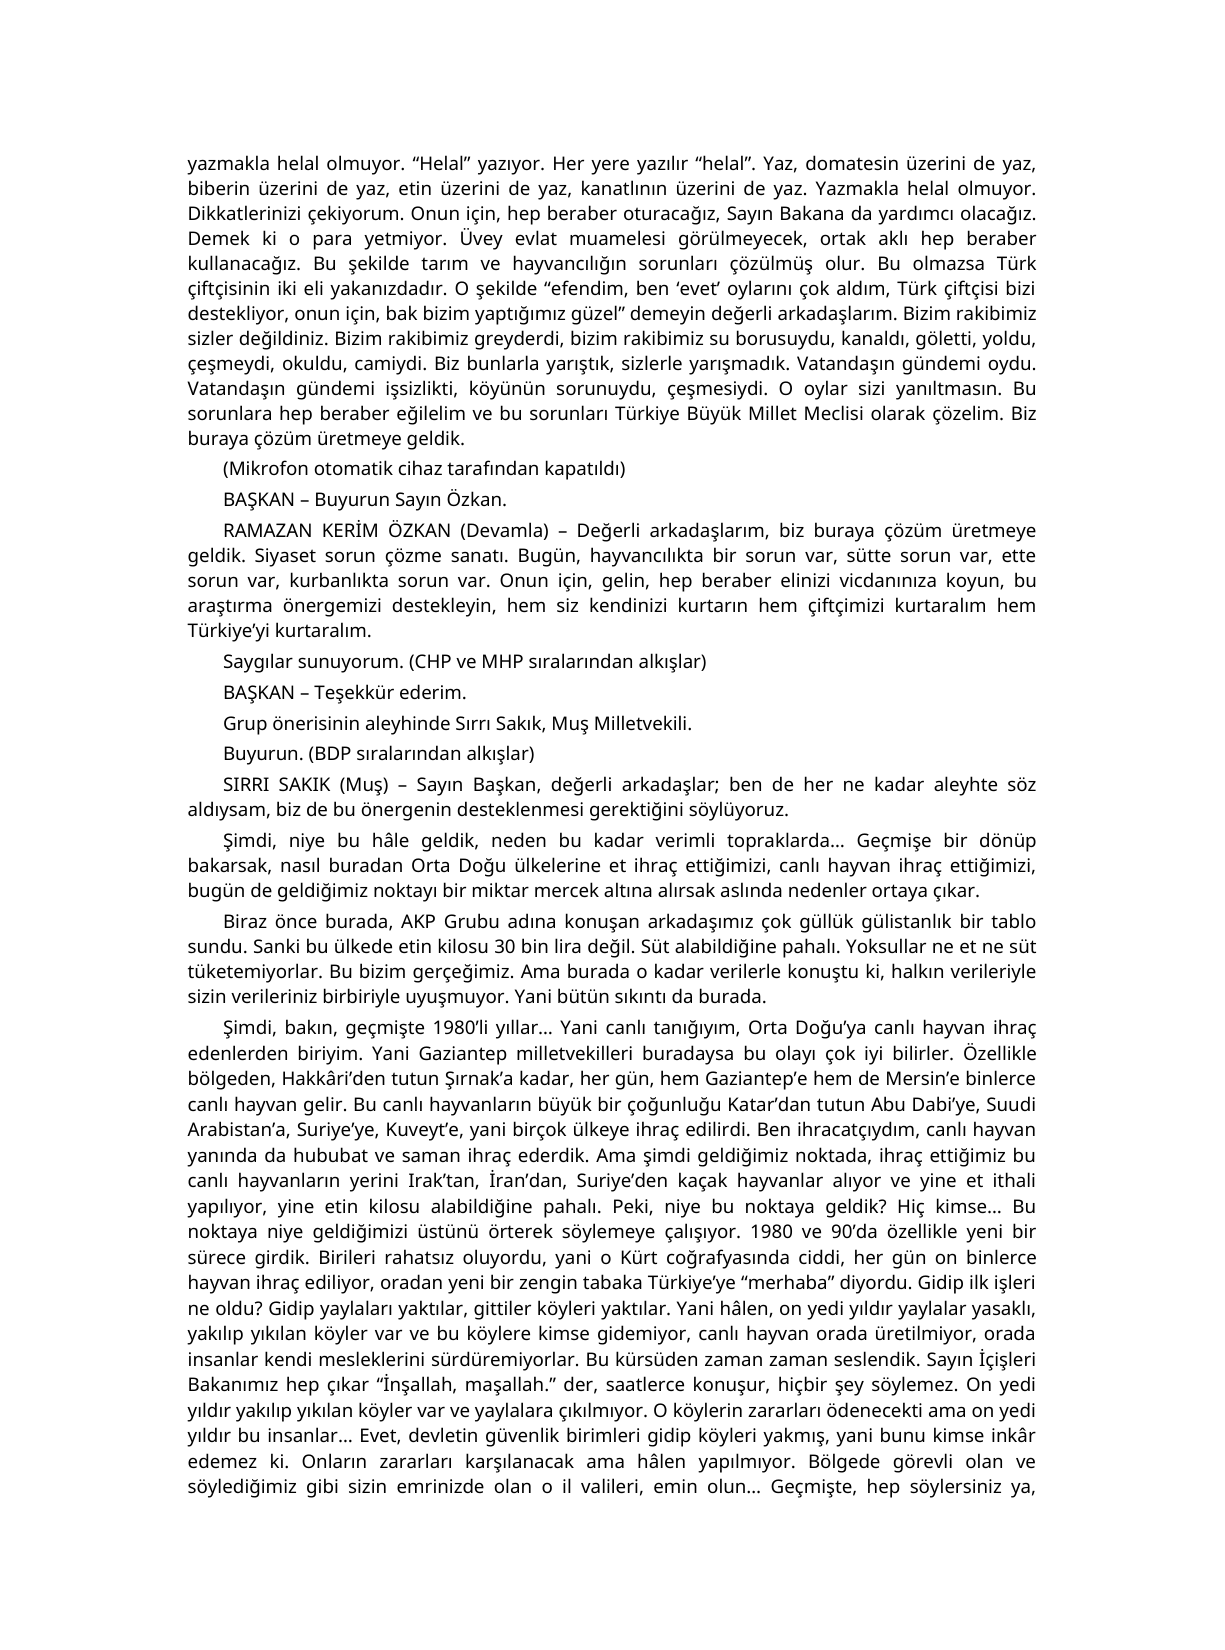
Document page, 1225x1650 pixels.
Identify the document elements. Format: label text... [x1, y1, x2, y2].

text Şimdi, niye bu hâle geldik, neden bu kadar verimli topraklarda… Geçmişe bir dönüp bakarsak, nasıl buradan Orta Doğu ülkelerine et ihraç ettiğimizi, canlı hayvan ihraç ettiğimizi, bugün de geldiğimiz noktayı bir miktar mercek altına alırsak aslında nedenler ortaya çıkar. [187, 827, 1037, 902]
text SIRRI SAKIK (Muş) – Sayın Başkan, değerli arkadaşlar; ben de her ne kadar aleyhte söz aldıysam, biz de bu önergenin desteklenmesi gerektiğini söylüyoruz. [187, 772, 1037, 822]
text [187, 1014, 1037, 1499]
text BAŞKAN – Teşekkür ederim. [187, 679, 1037, 704]
text (Mikrofon otomatik cihaz tarafından kapatıldı) [187, 456, 1037, 481]
text BAŞKAN – Buyurun Sayın Özkan. [187, 487, 1037, 512]
text Buyurun. (BDP sıralarından alkışlar) [187, 741, 1037, 766]
text Saygılar sunuyorum. (CHP ve MHP sıralarından alkışlar) [187, 648, 1037, 673]
text Biraz önce burada, AKP Grubu adına konuşan arkadaşımız çok güllük gülistanlık bir tablo sundu. Sanki bu ülkede etin kilosu 30 bin lira değil. Süt alabildiğine pahalı. Yoksullar ne et ne süt tüketemiyorlar. Bu bizim gerçeğimiz. Ama burada o kadar verilerle konuştu ki, halkın verileriyle sizin verileriniz birbiriyle uyuşmuyor. Yani bütün sıkıntı da burada. [187, 908, 1037, 1008]
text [187, 150, 1037, 450]
text Grup önerisinin aleyhinde Sırrı Sakık, Muş Milletvekili. [187, 710, 1037, 735]
text RAMAZAN KERİM ÖZKAN (Devamla) – Değerli arkadaşlarım, biz buraya çözüm üretmeye geldik. Siyaset sorun çözme sanatı. Bugün, hayvancılıkta bir sorun var, sütte sorun var, ette sorun var, kurbanlıkta sorun var. Onun için, gelin, hep beraber elinizi vicdanınıza koyun, bu araştırma önergemizi destekleyin, hem siz kendinizi kurtarın hem çiftçimizi kurtaralım hem Türkiye’yi kurtaralım. [187, 517, 1037, 642]
